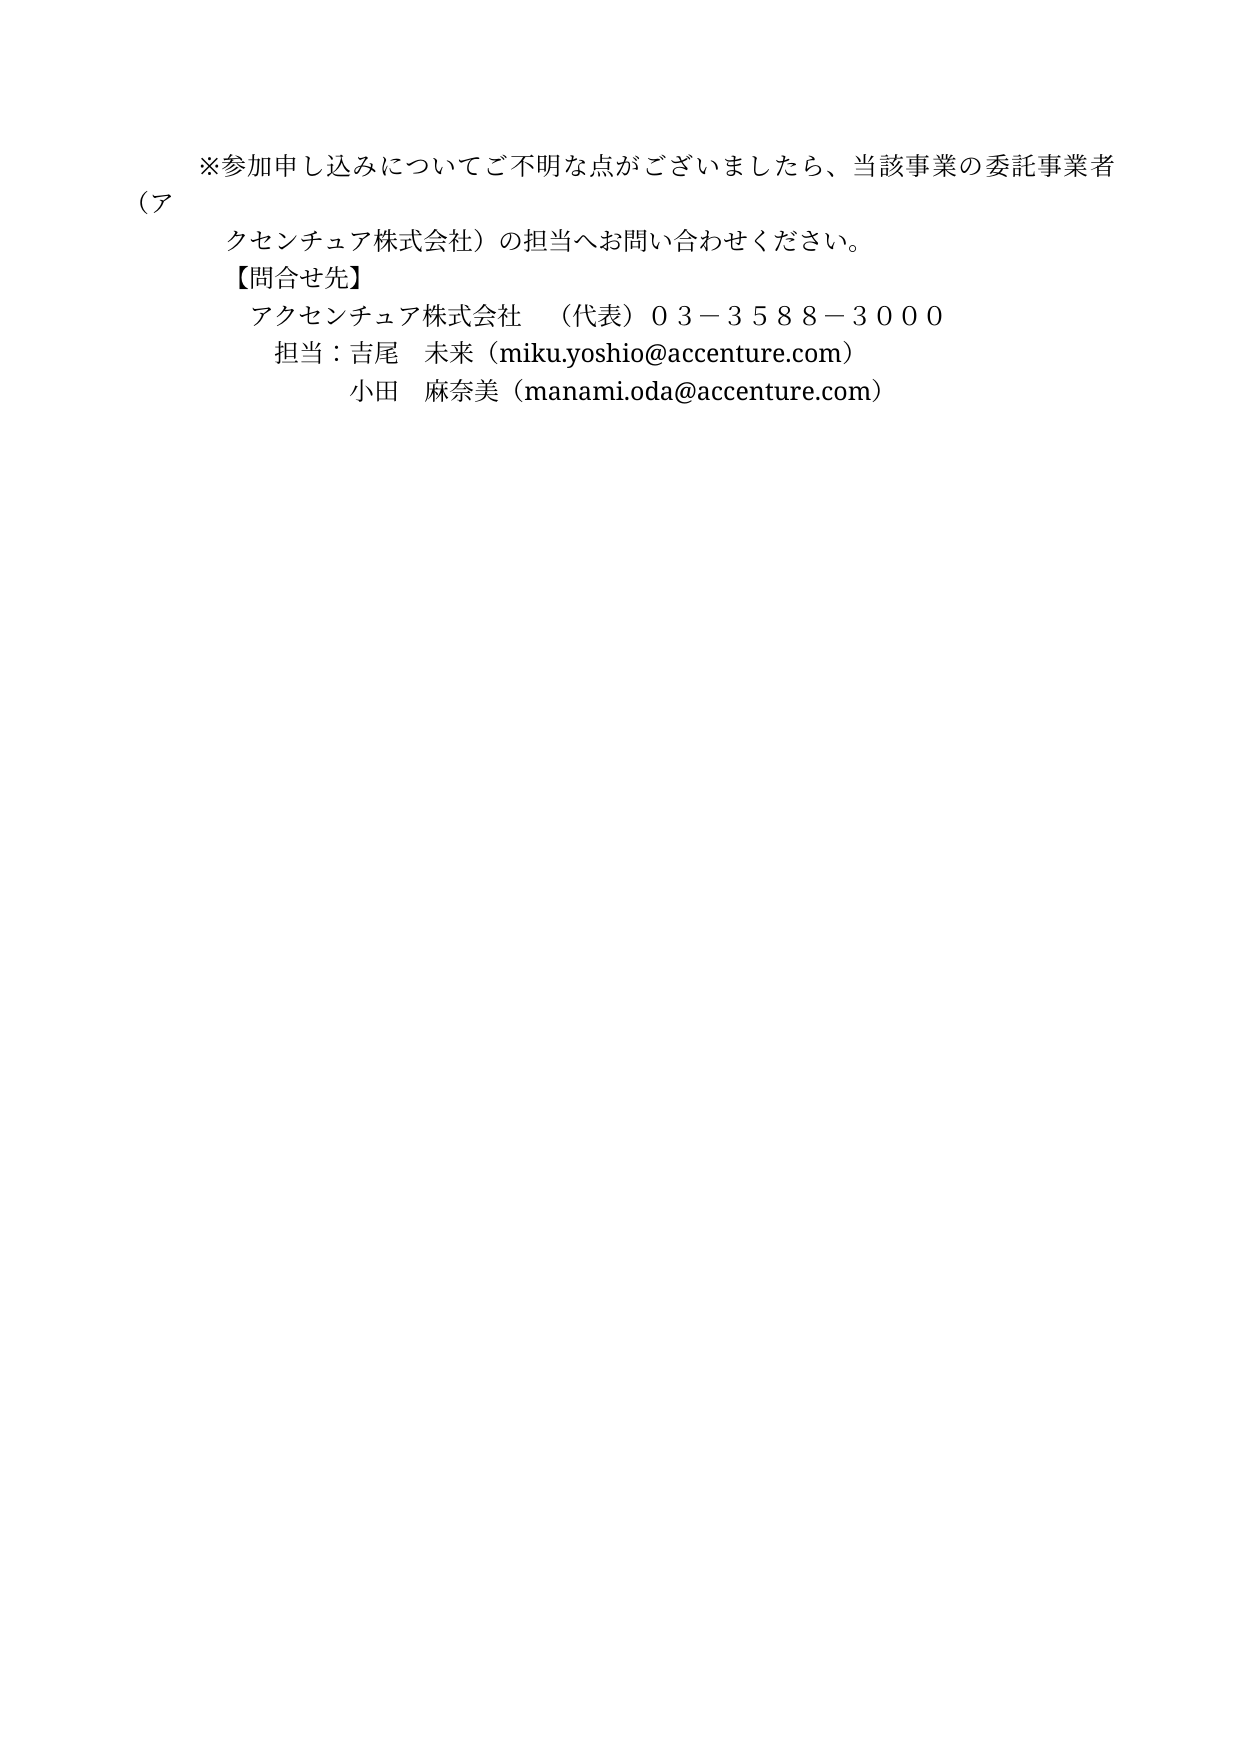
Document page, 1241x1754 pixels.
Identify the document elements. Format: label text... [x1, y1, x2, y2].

text 小田 麻奈美（manami.oda@accenture.com） [124, 371, 1116, 408]
text アクセンチュア株式会社 （代表）０３－３５８８－３０００ [124, 296, 1116, 333]
text クセンチュア株式会社）の担当へお問い合わせください。 [124, 221, 1116, 258]
text ※参加申し込みについてご不明な点がございましたら、当該事業の委託事業者（ア [124, 146, 1116, 221]
text 担当：吉尾 未来（miku.yoshio@accenture.com） [124, 333, 1116, 371]
text 【問合せ先】 [124, 258, 1116, 296]
